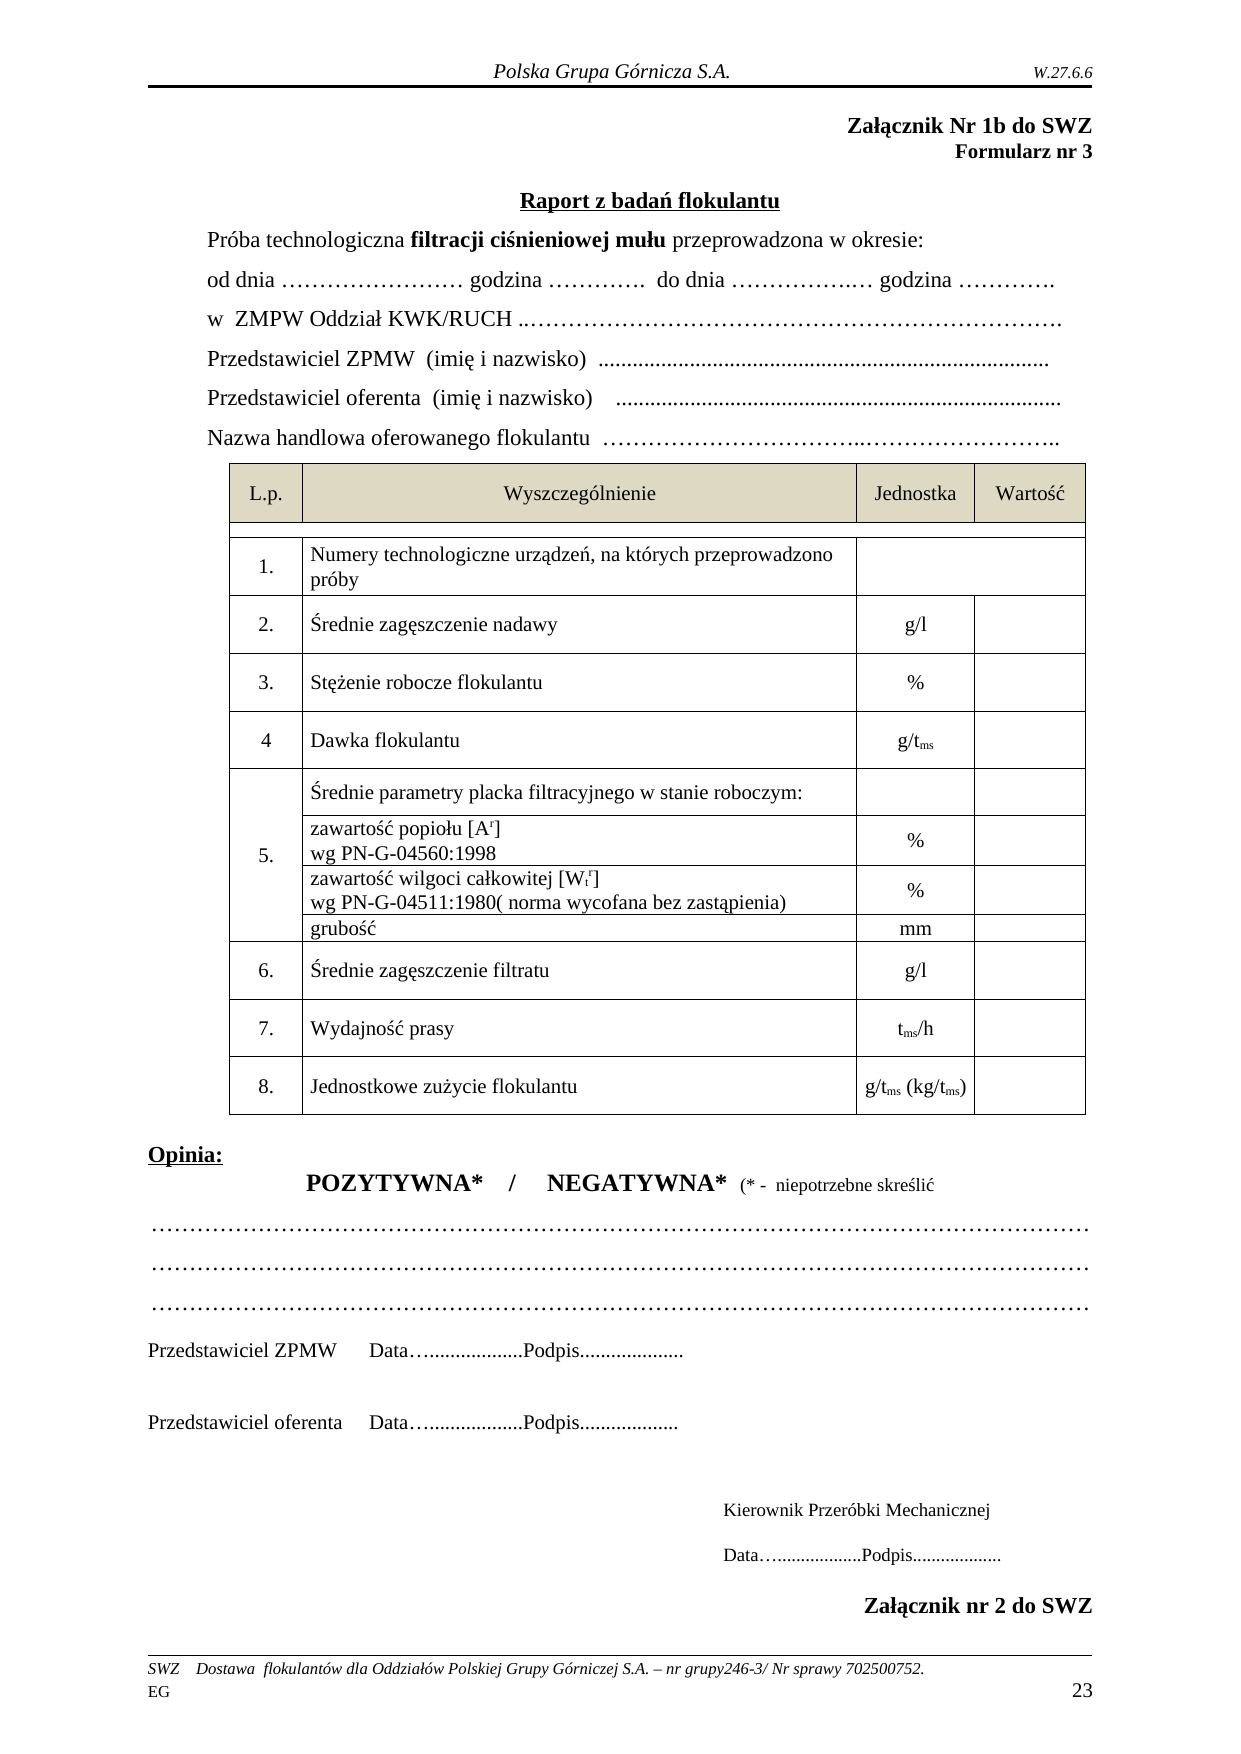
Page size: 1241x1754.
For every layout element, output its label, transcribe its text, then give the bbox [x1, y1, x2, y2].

table_cell zawartość wilgoci całkowitej [Wtr] wg PN-G-04511:1980( norma wycofana bez zastąpienia) [303, 866, 856, 914]
table_cell 3. [230, 654, 302, 711]
text POZYTYWNA* / NEGATYWNA* (* - niepotrzebne skreślić ……………………………………………………………………………………………………………………………………………………………………………………………………………………………………………………………………………………………………………………………………… [148, 1168, 1092, 1315]
table_cell [975, 816, 1085, 864]
table_cell [975, 915, 1085, 941]
table_cell g/l [857, 942, 974, 998]
table_header Jednostka [857, 464, 974, 522]
table_cell Średnie zagęszczenie filtratu [303, 942, 856, 998]
table_cell 2. [230, 596, 302, 653]
table_cell g/l [857, 596, 974, 653]
table_cell [975, 1000, 1085, 1056]
table_cell [975, 769, 1085, 815]
table_cell Wydajność prasy [303, 1000, 856, 1056]
table_cell [975, 654, 1085, 711]
table_cell Stężenie robocze flokulantu [303, 654, 856, 711]
text Przedstawiciel ZPMW (imię i nazwisko) ............................................................................... [207, 345, 1092, 371]
table_header L.p. [230, 464, 302, 522]
text od dnia …………………… godzina …………. do dnia …………….… godzina …………. w ZMPW Oddział KWK/RUCH ..……………………………………………………………. [207, 266, 1092, 332]
table_cell 6. [230, 942, 302, 998]
table_cell % [857, 816, 974, 864]
table_cell [975, 712, 1085, 768]
table_cell 8. [230, 1057, 302, 1114]
text Data…..................Podpis................... [723, 1544, 1092, 1566]
table_header Wyszczególnienie [303, 464, 856, 522]
table_cell 7. [230, 1000, 302, 1056]
text Przedstawiciel ZPMW Data…..................Podpis.................... [148, 1338, 1092, 1362]
list Załącznik Nr 1b do SWZ [273, 112, 1092, 139]
table_cell tms/h [857, 1000, 974, 1056]
text Kierownik Przeróbki Mechanicznej [723, 1498, 1092, 1520]
table_cell [975, 866, 1085, 914]
table_cell mm [857, 915, 974, 941]
table_cell [857, 769, 974, 815]
table_cell Dawka flokulantu [303, 712, 856, 768]
text Opinia: [148, 1141, 1092, 1168]
table_cell grubość [303, 915, 856, 941]
table_cell g/tms [857, 712, 974, 768]
table_cell % [857, 866, 974, 914]
table_cell 4 [230, 712, 302, 768]
text Raport z badań flokulantu [207, 187, 1092, 213]
text Próba technologiczna filtracji ciśnieniowej mułu przeprowadzona w okresie: [207, 226, 1092, 253]
table_cell Średnie parametry placka filtracyjnego w stanie roboczym: [303, 769, 856, 815]
text Nazwa handlowa oferowanego flokulantu ……………………………..…………………….. [207, 424, 1092, 450]
table_cell 5. [230, 769, 302, 941]
table_cell [857, 538, 1085, 595]
text Przedstawiciel oferenta Data…..................Podpis................... [148, 1410, 1092, 1434]
table_cell Jednostkowe zużycie flokulantu [303, 1057, 856, 1114]
table_cell 1. [230, 538, 302, 595]
text Formularz nr 3 [148, 139, 1092, 163]
table_cell [975, 1057, 1085, 1114]
table_cell [975, 942, 1085, 998]
table_cell zawartość popiołu [Ar] wg PN-G-04560:1998 [303, 816, 856, 864]
table_cell Średnie zagęszczenie nadawy [303, 596, 856, 653]
table_header Wartość [975, 464, 1085, 522]
text Załącznik nr 2 do SWZ [148, 1592, 1092, 1618]
table_cell Numery technologiczne urządzeń, na których przeprowadzono próby [303, 538, 856, 595]
table_cell [230, 523, 1085, 537]
table_cell g/tms (kg/tms) [857, 1057, 974, 1114]
table_cell % [857, 654, 974, 711]
text Przedstawiciel oferenta (imię i nazwisko) .............................................................................. [207, 384, 1092, 411]
table_cell [975, 596, 1085, 653]
